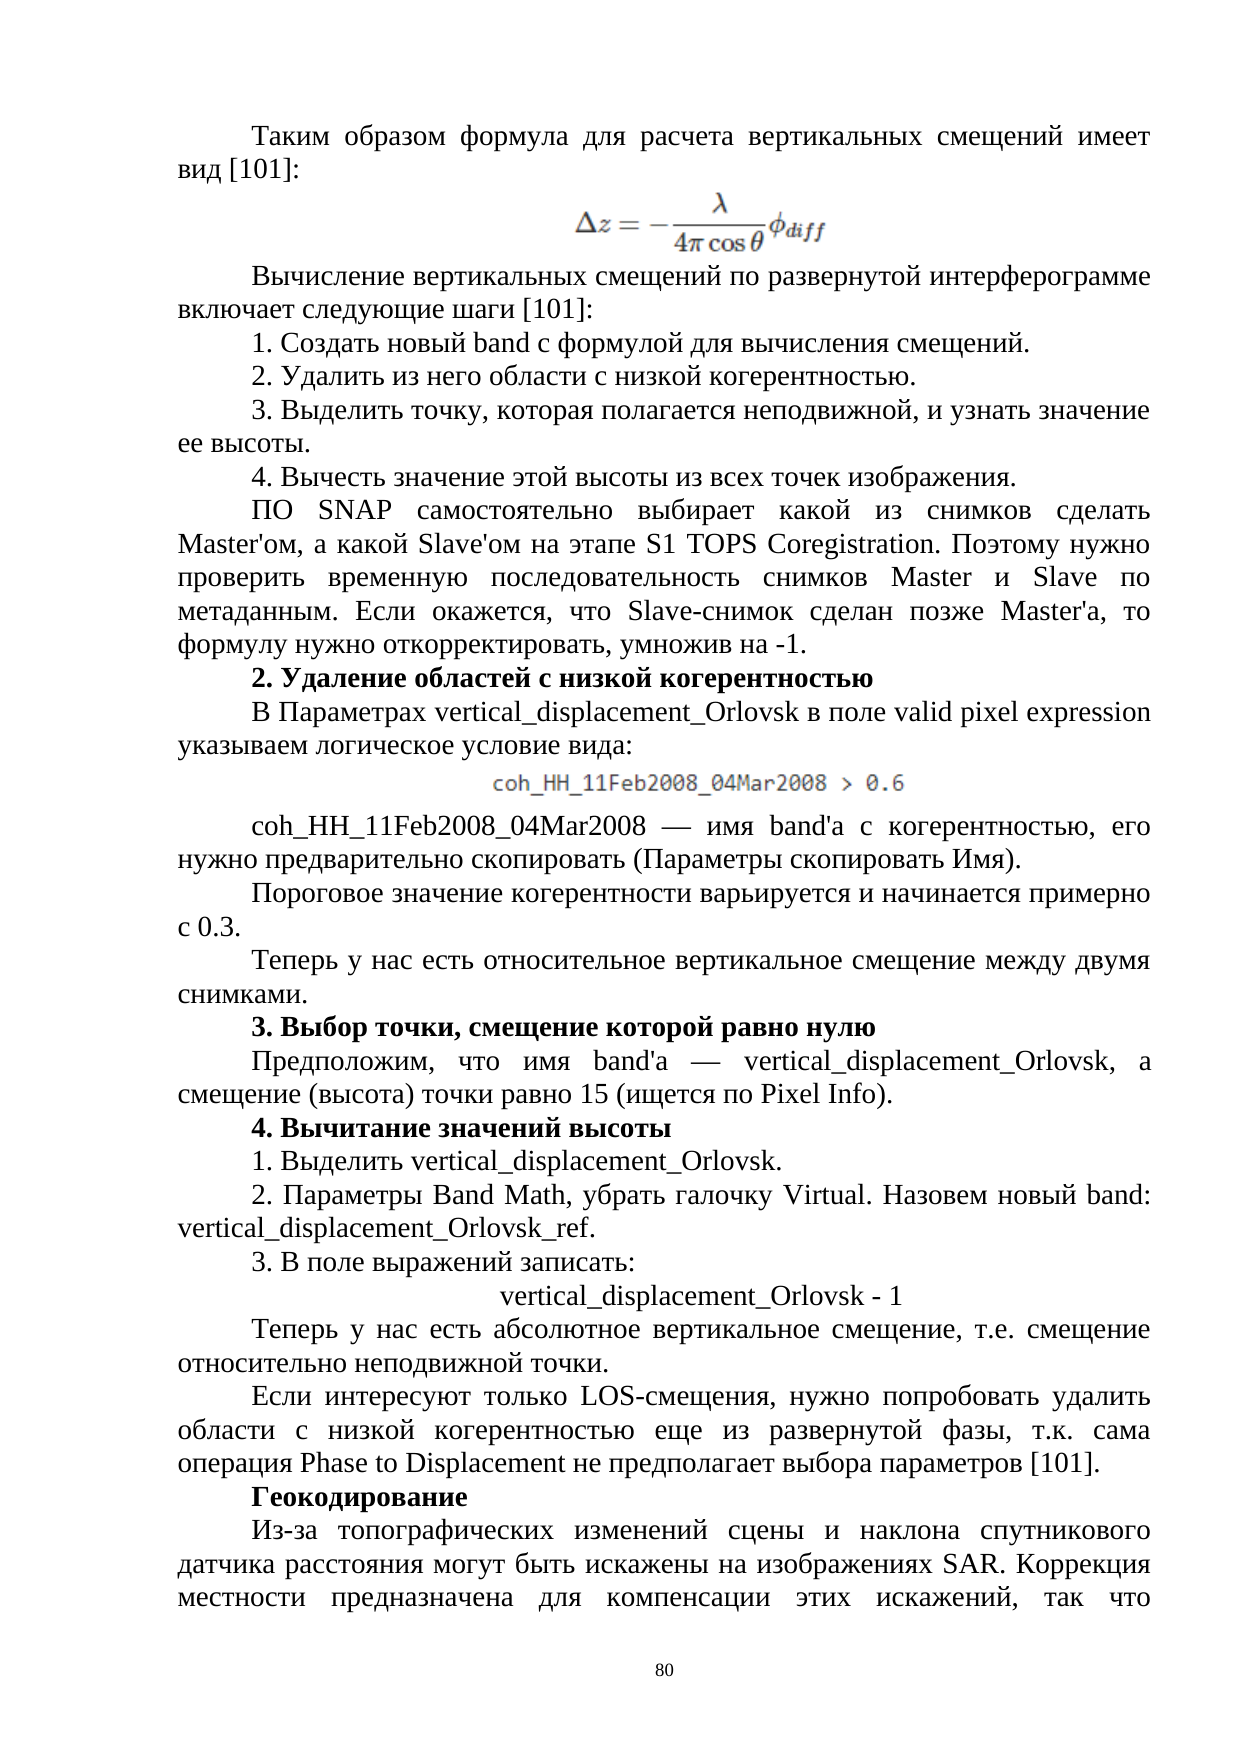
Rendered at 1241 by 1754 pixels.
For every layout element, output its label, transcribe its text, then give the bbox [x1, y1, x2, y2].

text Пороговое значение когерентности варьируется и начинается примерно с 0.3. [177, 875, 1152, 942]
text Предположим, что имя band'а — vertical_displacement_Orlovsk, а смещение (высота) точки равно 15 (ищется по Pixel Info). [177, 1043, 1152, 1110]
text Теперь у нас есть абсолютное вертикальное смещение, т.е. смещение относительно неподвижной точки. [177, 1311, 1152, 1378]
text 2. Удалить из него области с низкой когерентностью. [177, 358, 1152, 392]
text Если интересуют только LOS-смещения, нужно попробовать удалить области с низкой когерентностью еще из развернутой фазы, т.к. сама операция Phase to Displacement не предполагает выбора параметров [101]. [177, 1378, 1152, 1479]
text coh_HH_11Feb2008_04Mar2008 — имя band'а с когерентностью, его нужно предварительно скопировать (Параметры скопировать Имя). [177, 808, 1152, 875]
text Теперь у нас есть относительное вертикальное смещение между двумя снимками. [177, 942, 1152, 1009]
text 1. Создать новый band с формулой для вычисления смещений. [177, 325, 1152, 358]
text Геокодирование [177, 1479, 1152, 1512]
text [177, 1512, 1152, 1613]
text vertical_displacement_Orlovsk - 1 [177, 1278, 1152, 1311]
picture [573, 185, 830, 258]
text 4. Вычитание значений высоты [177, 1110, 1152, 1143]
text 3. В поле выражений записать: [177, 1244, 1152, 1278]
picture [492, 760, 911, 809]
text 2. Параметры Band Math, убрать галочку Virtual. Назовем новый band: vertical_displacement_Orlovsk_ref. [177, 1177, 1152, 1244]
text 3. Выделить точку, которая полагается неподвижной, и узнать значение ее высоты. [177, 392, 1152, 459]
text ПО SNAP самостоятельно выбирает какой из снимков сделать Master'ом, а какой Slave'ом на этапе S1 TOPS Coregistration. Поэтому нужно проверить временную последовательность снимков Master и Slave по метаданным. Если окажется, что Slave-снимок сделан позже Master'а, то формулу нужно откорректировать, умножив на -1. [177, 492, 1152, 660]
text Вычисление вертикальных смещений по развернутой интерферограмме включает следующие шаги [101]: [177, 258, 1152, 325]
text 2. Удаление областей с низкой когерентностью [177, 660, 1152, 694]
text Таким образом формула для расчета вертикальных смещений имеет вид [101]: [177, 118, 1152, 185]
text 4. Вычесть значение этой высоты из всех точек изображения. [177, 459, 1152, 492]
text 3. Выбор точки, смещение которой равно нулю [177, 1009, 1152, 1043]
text 1. Выделить vertical_displacement_Orlovsk. [177, 1143, 1152, 1177]
text В Параметрах vertical_displacement_Orlovsk в поле valid pixel expression указываем логическое условие вида: [177, 694, 1152, 761]
